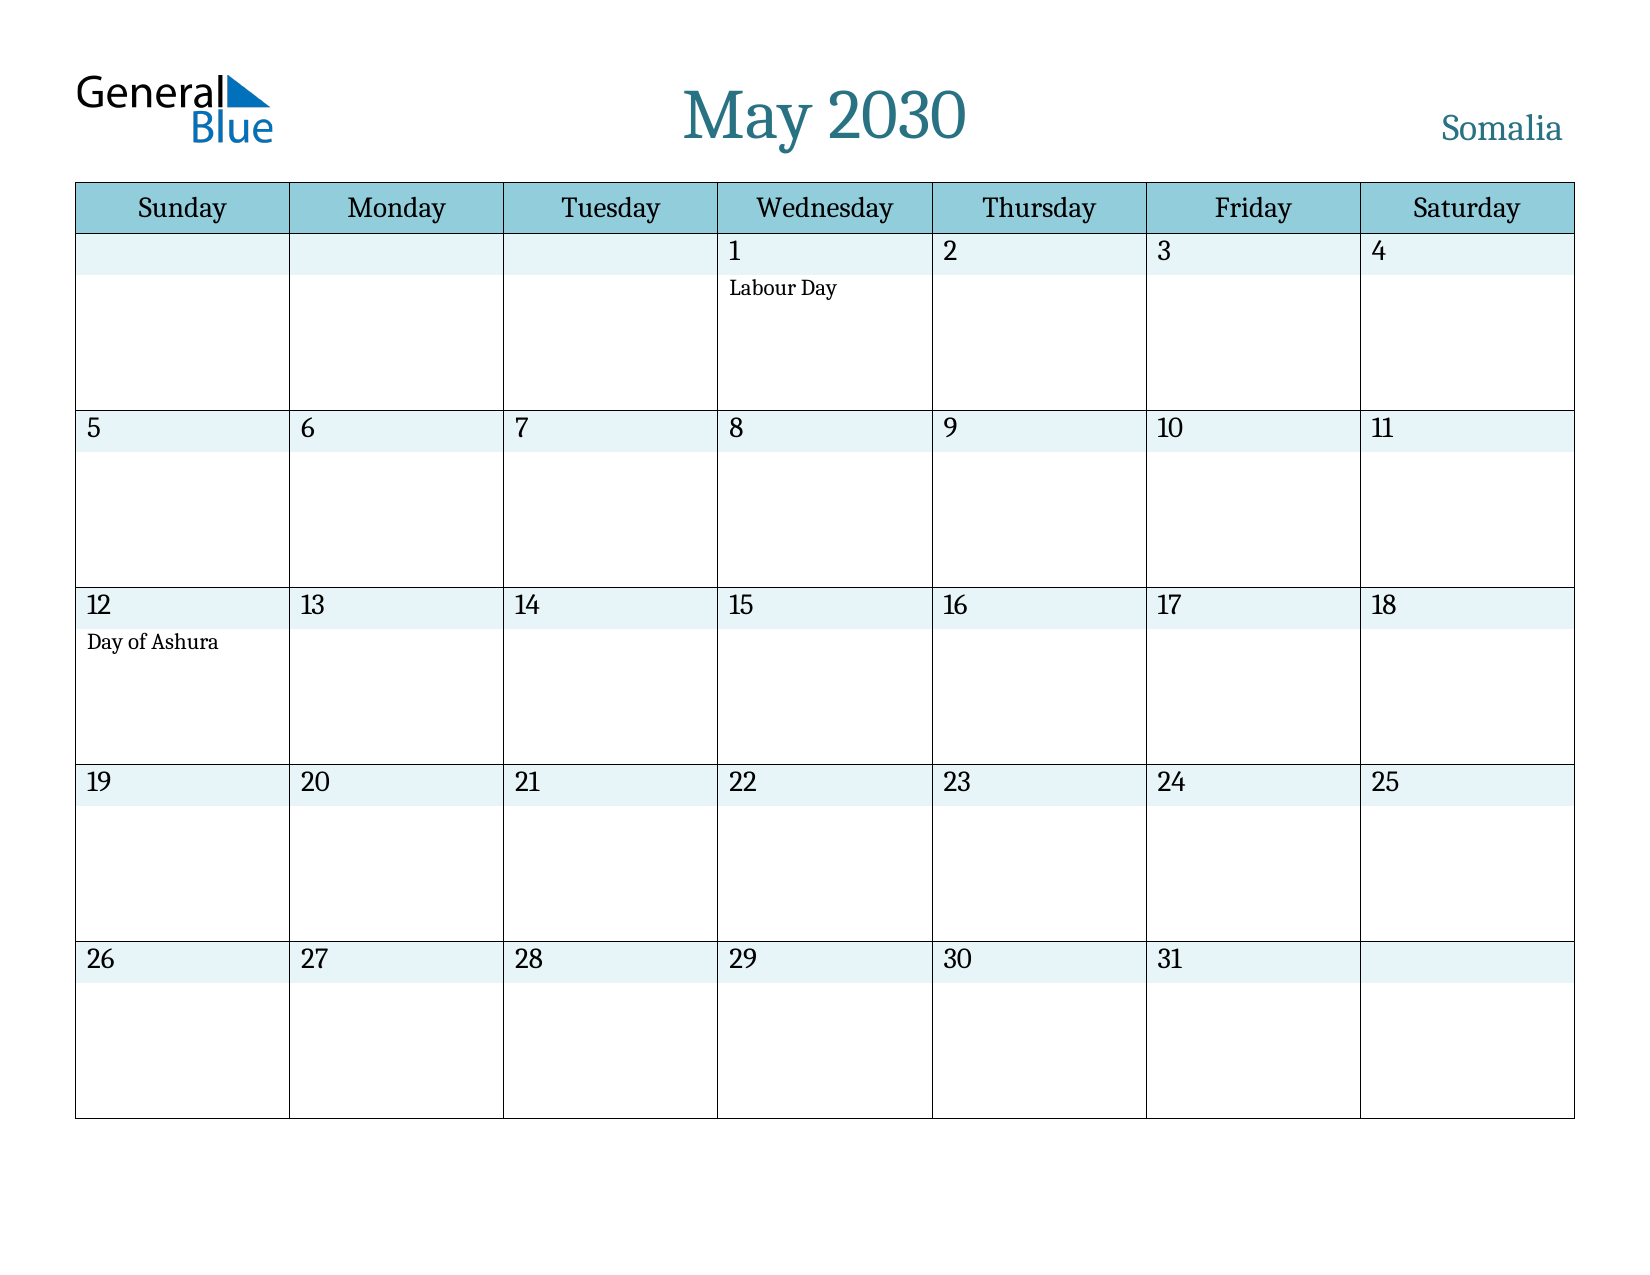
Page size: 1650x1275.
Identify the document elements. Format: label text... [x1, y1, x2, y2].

table_cell 26 [76, 942, 289, 983]
table_cell 16 [933, 588, 1146, 629]
table_cell [290, 806, 503, 941]
table_cell [290, 275, 503, 410]
table_cell Sunday [76, 183, 289, 233]
table_cell 15 [718, 588, 932, 629]
table_header Somalia [1146, 75, 1574, 182]
table_cell 9 [933, 411, 1146, 452]
table_cell [718, 806, 932, 941]
table_cell 14 [504, 588, 717, 629]
table_cell [76, 983, 289, 1118]
table_cell Saturday [1361, 183, 1574, 233]
table_cell Monday [290, 183, 503, 233]
table_cell 3 [1147, 234, 1360, 275]
table_cell 7 [504, 411, 717, 452]
table_cell [1361, 452, 1574, 587]
table_cell Day of Ashura [76, 629, 289, 764]
table_cell 21 [504, 765, 717, 806]
table_cell [290, 452, 503, 587]
table_cell 31 [1147, 942, 1360, 983]
table_cell [933, 983, 1146, 1118]
table_cell 8 [718, 411, 932, 452]
table_cell 5 [76, 411, 289, 452]
table_cell [933, 452, 1146, 587]
table_cell [1361, 275, 1574, 410]
table_cell [76, 275, 289, 410]
table_cell [504, 806, 717, 941]
table_cell [290, 629, 503, 764]
table_cell [933, 629, 1146, 764]
table_cell Friday [1147, 183, 1360, 233]
table_cell 18 [1361, 588, 1574, 629]
table_cell 19 [76, 765, 289, 806]
table_cell [1361, 942, 1574, 983]
table_cell [1147, 275, 1360, 410]
table_cell 27 [290, 942, 503, 983]
table_cell [1147, 452, 1360, 587]
table_header May 2030 [504, 75, 1146, 182]
table_cell [933, 275, 1146, 410]
table_cell 17 [1147, 588, 1360, 629]
table_cell 11 [1361, 411, 1574, 452]
table_cell [76, 452, 289, 587]
table_cell 13 [290, 588, 503, 629]
table_cell 29 [718, 942, 932, 983]
table_cell [718, 983, 932, 1118]
table_cell 23 [933, 765, 1146, 806]
table_cell [1361, 806, 1574, 941]
table_cell 2 [933, 234, 1146, 275]
table_cell Wednesday [718, 183, 932, 233]
table_cell [504, 275, 717, 410]
table_cell [718, 452, 932, 587]
table_cell [1147, 806, 1360, 941]
table_cell 20 [290, 765, 503, 806]
table_cell [1361, 983, 1574, 1118]
table_cell Labour Day [718, 275, 932, 410]
table_cell [76, 806, 289, 941]
table_cell 24 [1147, 765, 1360, 806]
table_cell 10 [1147, 411, 1360, 452]
table_cell [1147, 983, 1360, 1118]
table_cell Tuesday [504, 183, 717, 233]
table_cell 30 [933, 942, 1146, 983]
table_cell 22 [718, 765, 932, 806]
table_cell [504, 234, 717, 275]
table_cell Thursday [933, 183, 1146, 233]
table_cell [290, 983, 503, 1118]
table_cell [504, 452, 717, 587]
table_cell [718, 629, 932, 764]
table_cell 4 [1361, 234, 1574, 275]
picture [77, 75, 273, 143]
table_cell [76, 234, 289, 275]
table_cell [1147, 629, 1360, 764]
table_cell 1 [718, 234, 932, 275]
table_header [76, 75, 503, 182]
table_cell [504, 629, 717, 764]
table_cell [504, 983, 717, 1118]
table_cell 12 [76, 588, 289, 629]
table_cell 6 [290, 411, 503, 452]
table_cell [933, 806, 1146, 941]
table_cell 28 [504, 942, 717, 983]
table_cell 25 [1361, 765, 1574, 806]
table_cell [290, 234, 503, 275]
table_cell [1361, 629, 1574, 764]
